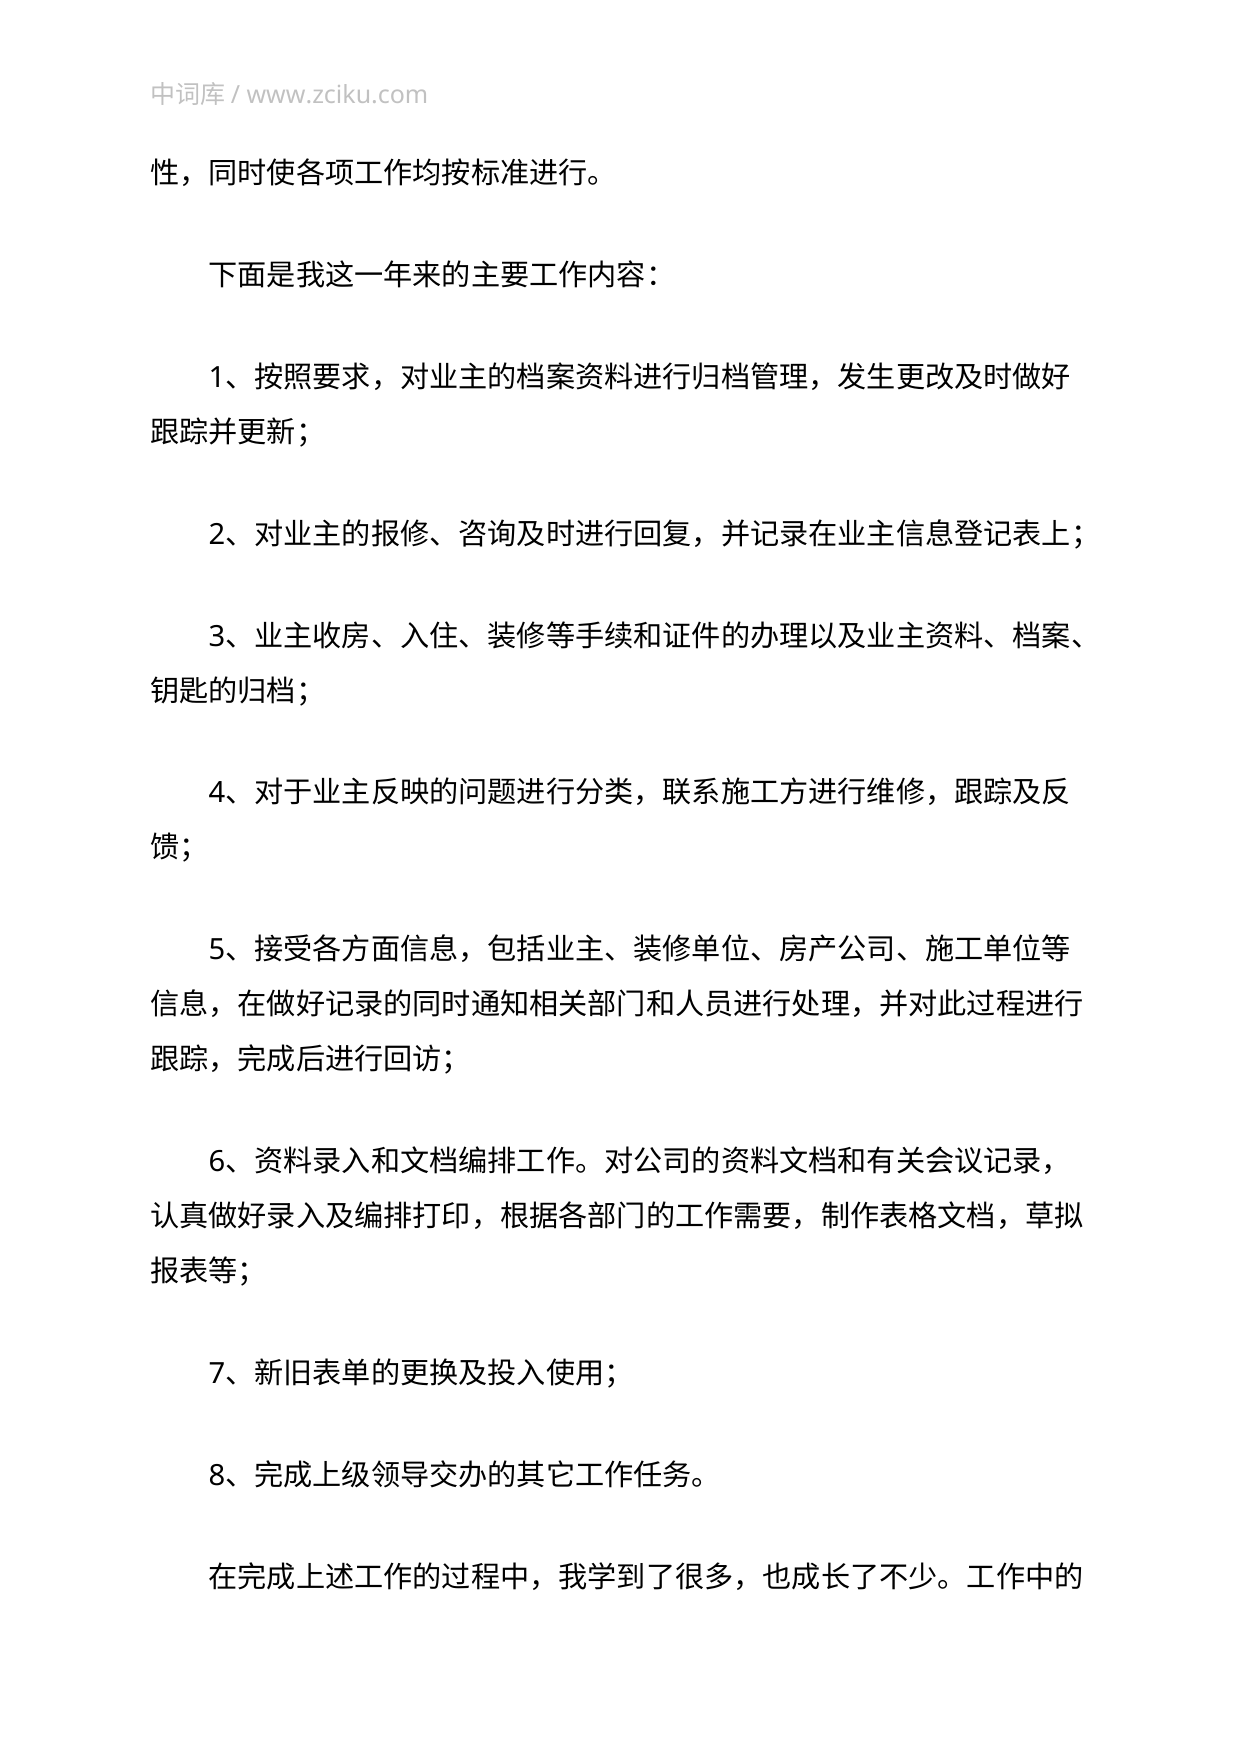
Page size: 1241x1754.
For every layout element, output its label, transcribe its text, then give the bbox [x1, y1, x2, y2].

text 3、业主收房、入住、装修等手续和证件的办理以及业主资料、档案、钥匙的归档； [150, 612, 1090, 709]
text 下面是我这一年来的主要工作内容： [150, 252, 1090, 294]
text 5、接受各方面信息，包括业主、装修单位、房产公司、施工单位等信息，在做好记录的同时通知相关部门和人员进行处理，并对此过程进行跟踪，完成后进行回访； [150, 926, 1090, 1078]
text 4、对于业主反映的问题进行分类，联系施工方进行维修，跟踪及反馈； [150, 769, 1090, 866]
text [150, 150, 1090, 192]
text 6、资料录入和文档编排工作。对公司的资料文档和有关会议记录，认真做好录入及编排打印，根据各部门的工作需要，制作表格文档，草拟报表等； [150, 1137, 1090, 1290]
text 2、对业主的报修、咨询及时进行回复，并记录在业主信息登记表上； [150, 510, 1090, 553]
text 1、按照要求，对业主的档案资料进行归档管理，发生更改及时做好跟踪并更新； [150, 353, 1090, 451]
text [150, 1553, 1090, 1595]
text 7、新旧表单的更换及投入使用； [150, 1349, 1090, 1392]
text 8、完成上级领导交办的其它工作任务。 [150, 1451, 1090, 1493]
